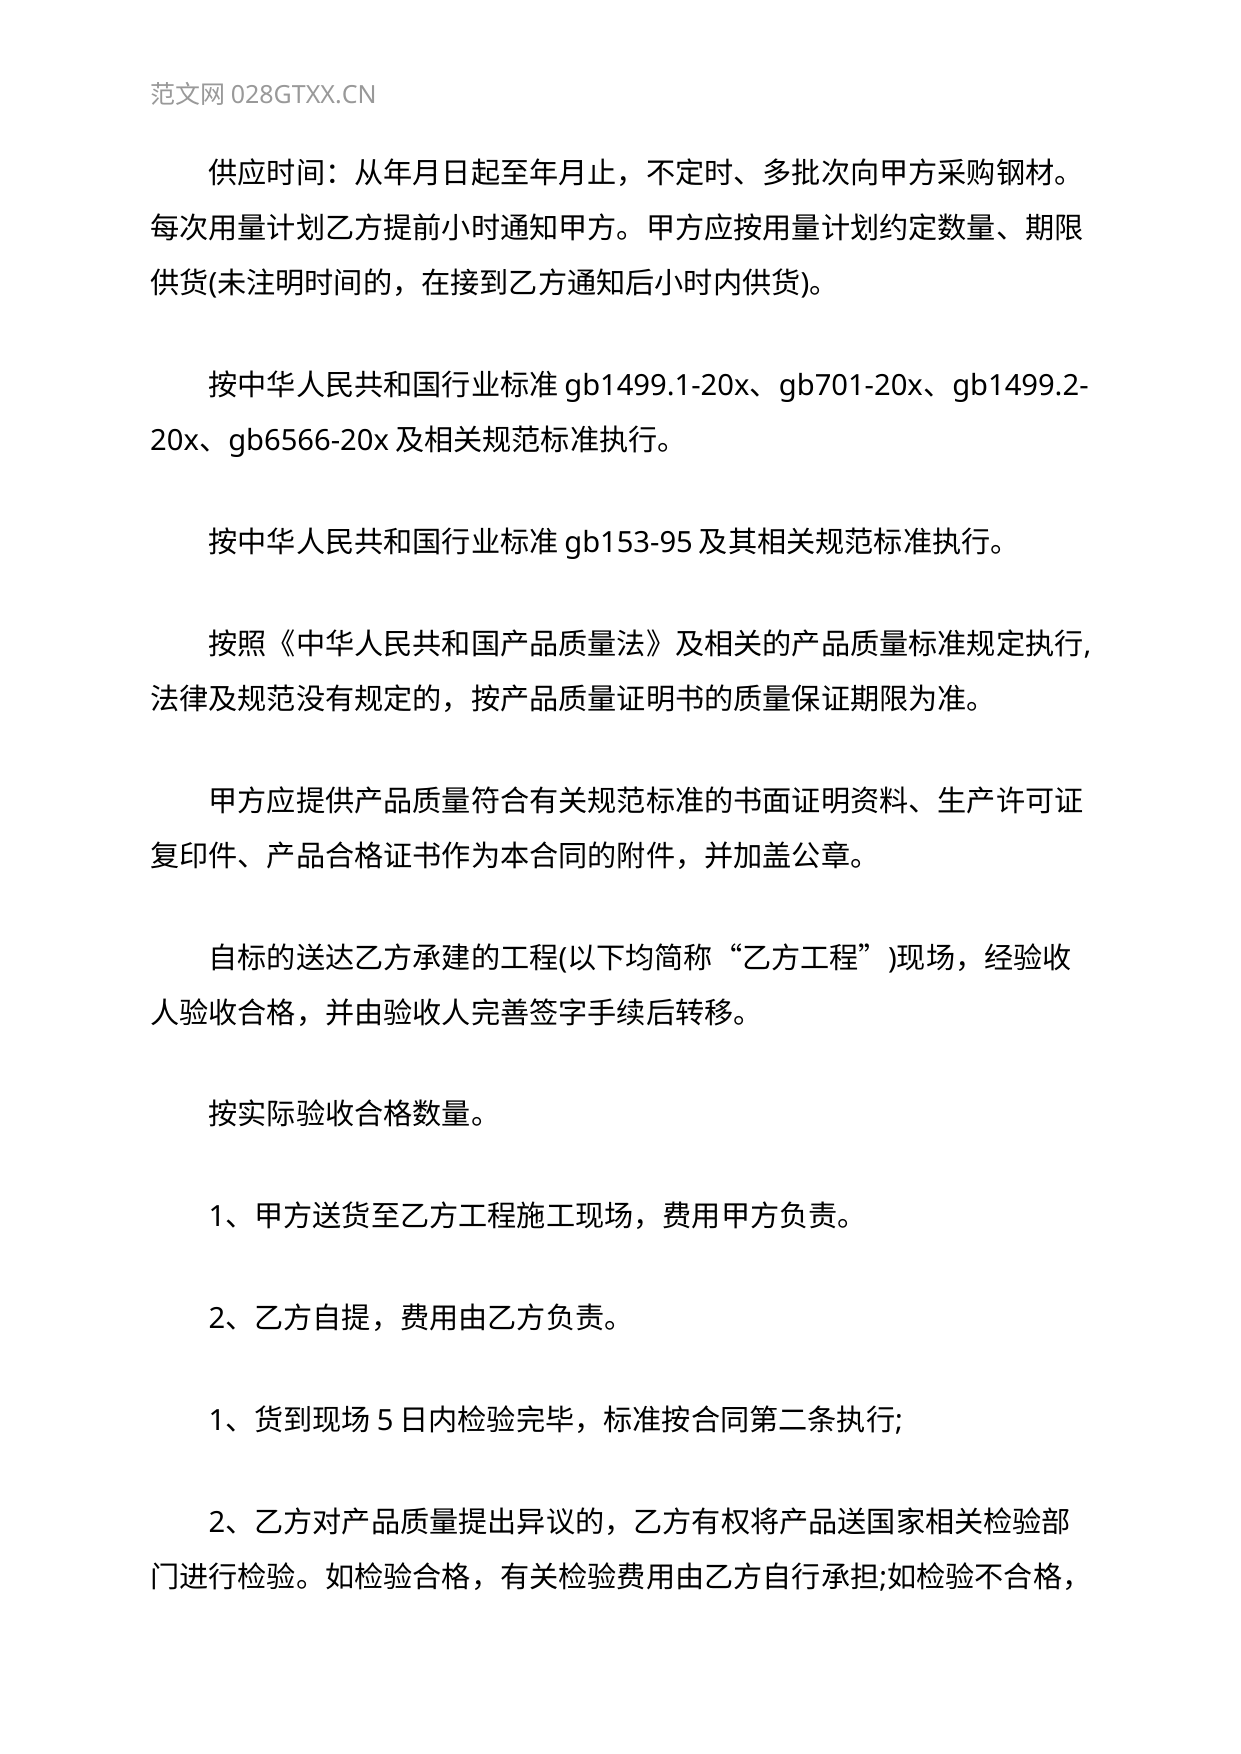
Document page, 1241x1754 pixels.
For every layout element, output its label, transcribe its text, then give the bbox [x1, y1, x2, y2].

text 按中华人民共和国行业标准gb153-95及其相关规范标准执行。 [150, 519, 1090, 561]
text 1、甲方送货至乙方工程施工现场，费用甲方负责。 [150, 1193, 1090, 1235]
text 2、乙方自提，费用由乙方负责。 [150, 1295, 1090, 1337]
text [150, 1499, 1090, 1596]
text 甲方应提供产品质量符合有关规范标准的书面证明资料、生产许可证复印件、产品合格证书作为本合同的附件，并加盖公章。 [150, 777, 1090, 875]
text 按照《中华人民共和国产品质量法》及相关的产品质量标准规定执行,法律及规范没有规定的，按产品质量证明书的质量保证期限为准。 [150, 621, 1090, 718]
text 按实际验收合格数量。 [150, 1091, 1090, 1133]
text 自标的送达乙方承建的工程(以下均简称“乙方工程”)现场，经验收人验收合格，并由验收人完善签字手续后转移。 [150, 934, 1090, 1031]
text 1、货到现场5日内检验完毕，标准按合同第二条执行; [150, 1397, 1090, 1439]
text 供应时间：从年月日起至年月止，不定时、多批次向甲方采购钢材。每次用量计划乙方提前小时通知甲方。甲方应按用量计划约定数量、期限供货(未注明时间的，在接到乙方通知后小时内供货)。 [150, 150, 1090, 302]
text 按中华人民共和国行业标准gb1499.1-20x、gb701-20x、gb1499.2-20x、gb6566-20x及相关规范标准执行。 [150, 362, 1090, 459]
